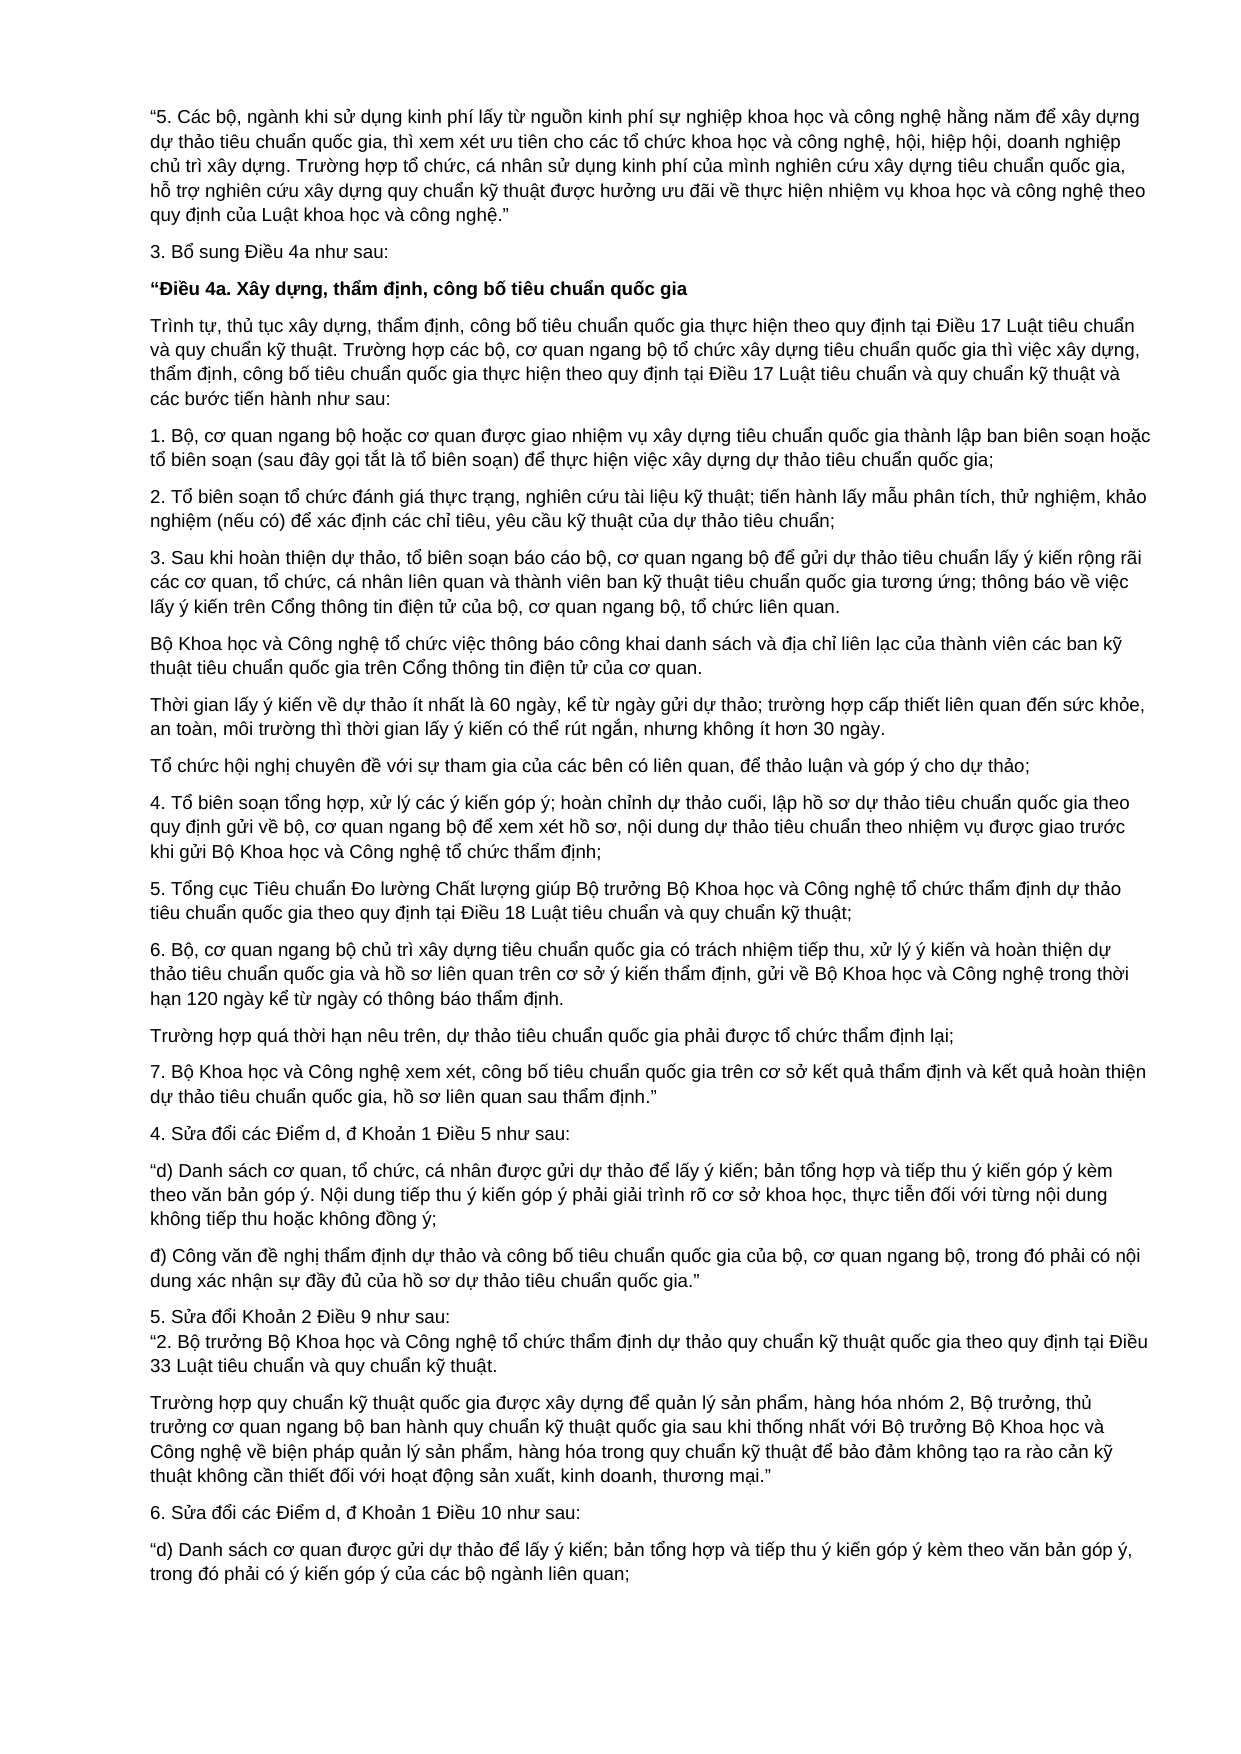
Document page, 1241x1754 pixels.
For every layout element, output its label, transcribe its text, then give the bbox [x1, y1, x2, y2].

text “5. Các bộ, ngành khi sử dụng kinh phí lấy từ nguồn kinh phí sự nghiệp khoa học và công nghệ hằng năm để xây dựng dự thảo tiêu chuẩn quốc gia, thì xem xét ưu tiên cho các tổ chức khoa học và công nghệ, hội, hiệp hội, doanh nghiệp chủ trì xây dựng. Trường hợp tổ chức, cá nhân sử dụng kinh phí của mình nghiên cứu xây dựng tiêu chuẩn quốc gia, hỗ trợ nghiên cứu xây dựng quy chuẩn kỹ thuật được hưởng ưu đãi về thực hiện nhiệm vụ khoa học và công nghệ theo quy định của Luật khoa học và công nghệ.” [150, 103, 1152, 225]
text đ) Công văn đề nghị thẩm định dự thảo và công bố tiêu chuẩn quốc gia của bộ, cơ quan ngang bộ, trong đó phải có nội dung xác nhận sự đầy đủ của hồ sơ dự thảo tiêu chuẩn quốc gia.” [150, 1242, 1152, 1291]
text 2. Tổ biên soạn tổ chức đánh giá thực trạng, nghiên cứu tài liệu kỹ thuật; tiến hành lấy mẫu phân tích, thử nghiệm, khảo nghiệm (nếu có) để xác định các chỉ tiêu, yêu cầu kỹ thuật của dự thảo tiêu chuẩn; [150, 483, 1152, 532]
text Trường hợp quá thời hạn nêu trên, dự thảo tiêu chuẩn quốc gia phải được tổ chức thẩm định lại; [150, 1022, 1152, 1046]
text Trình tự, thủ tục xây dựng, thẩm định, công bố tiêu chuẩn quốc gia thực hiện theo quy định tại Điều 17 Luật tiêu chuẩn và quy chuẩn kỹ thuật. Trường hợp các bộ, cơ quan ngang bộ tổ chức xây dựng tiêu chuẩn quốc gia thì việc xây dựng, thẩm định, công bố tiêu chuẩn quốc gia thực hiện theo quy định tại Điều 17 Luật tiêu chuẩn và quy chuẩn kỹ thuật và các bước tiến hành như sau: [150, 312, 1152, 409]
text 7. Bộ Khoa học và Công nghệ xem xét, công bố tiêu chuẩn quốc gia trên cơ sở kết quả thẩm định và kết quả hoàn thiện dự thảo tiêu chuẩn quốc gia, hồ sơ liên quan sau thẩm định.” [150, 1058, 1152, 1107]
text 3. Sau khi hoàn thiện dự thảo, tổ biên soạn báo cáo bộ, cơ quan ngang bộ để gửi dự thảo tiêu chuẩn lấy ý kiến rộng rãi các cơ quan, tổ chức, cá nhân liên quan và thành viên ban kỹ thuật tiêu chuẩn quốc gia tương ứng; thông báo về việc lấy ý kiến trên Cổng thông tin điện tử của bộ, cơ quan ngang bộ, tổ chức liên quan. [150, 544, 1152, 617]
text “d) Danh sách cơ quan, tổ chức, cá nhân được gửi dự thảo để lấy ý kiến; bản tổng hợp và tiếp thu ý kiến góp ý kèm theo văn bản góp ý. Nội dung tiếp thu ý kiến góp ý phải giải trình rõ cơ sở khoa học, thực tiễn đối với từng nội dung không tiếp thu hoặc không đồng ý; [150, 1157, 1152, 1230]
text Bộ Khoa học và Công nghệ tổ chức việc thông báo công khai danh sách và địa chỉ liên lạc của thành viên các ban kỹ thuật tiêu chuẩn quốc gia trên Cổng thông tin điện tử của cơ quan. [150, 630, 1152, 678]
text Thời gian lấy ý kiến về dự thảo ít nhất là 60 ngày, kể từ ngày gửi dự thảo; trường hợp cấp thiết liên quan đến sức khỏe, an toàn, môi trường thì thời gian lấy ý kiến có thể rút ngắn, nhưng không ít hơn 30 ngày. [150, 691, 1152, 740]
text 6. Sửa đổi các Điểm d, đ Khoản 1 Điều 10 như sau: [150, 1499, 1152, 1523]
text “d) Danh sách cơ quan được gửi dự thảo để lấy ý kiến; bản tổng hợp và tiếp thu ý kiến góp ý kèm theo văn bản góp ý, trong đó phải có ý kiến góp ý của các bộ ngành liên quan; [150, 1536, 1152, 1585]
text Trường hợp quy chuẩn kỹ thuật quốc gia được xây dựng để quản lý sản phẩm, hàng hóa nhóm 2, Bộ trưởng, thủ trưởng cơ quan ngang bộ ban hành quy chuẩn kỹ thuật quốc gia sau khi thống nhất với Bộ trưởng Bộ Khoa học và Công nghệ về biện pháp quản lý sản phẩm, hàng hóa trong quy chuẩn kỹ thuật để bảo đảm không tạo ra rào cản kỹ thuật không cần thiết đối với hoạt động sản xuất, kinh doanh, thương mại.” [150, 1389, 1152, 1487]
text Tổ chức hội nghị chuyên đề với sự tham gia của các bên có liên quan, để thảo luận và góp ý cho dự thảo; [150, 752, 1152, 777]
text “Điều 4a. Xây dựng, thẩm định, công bố tiêu chuẩn quốc gia [150, 275, 1152, 299]
text 4. Tổ biên soạn tổng hợp, xử lý các ý kiến góp ý; hoàn chỉnh dự thảo cuối, lập hồ sơ dự thảo tiêu chuẩn quốc gia theo quy định gửi về bộ, cơ quan ngang bộ để xem xét hồ sơ, nội dung dự thảo tiêu chuẩn theo nhiệm vụ được giao trước khi gửi Bộ Khoa học và Công nghệ tổ chức thẩm định; [150, 789, 1152, 862]
text 3. Bổ sung Điều 4a như sau: [150, 238, 1152, 262]
text 6. Bộ, cơ quan ngang bộ chủ trì xây dựng tiêu chuẩn quốc gia có trách nhiệm tiếp thu, xử lý ý kiến và hoàn thiện dự thảo tiêu chuẩn quốc gia và hồ sơ liên quan trên cơ sở ý kiến thẩm định, gửi về Bộ Khoa học và Công nghệ trong thời hạn 120 ngày kể từ ngày có thông báo thẩm định. [150, 936, 1152, 1009]
text 5. Sửa đổi Khoản 2 Điều 9 như sau: [150, 1303, 1152, 1328]
text 4. Sửa đổi các Điểm d, đ Khoản 1 Điều 5 như sau: [150, 1120, 1152, 1144]
text 1. Bộ, cơ quan ngang bộ hoặc cơ quan được giao nhiệm vụ xây dựng tiêu chuẩn quốc gia thành lập ban biên soạn hoặc tổ biên soạn (sau đây gọi tắt là tổ biên soạn) để thực hiện việc xây dựng dự thảo tiêu chuẩn quốc gia; [150, 422, 1152, 470]
text “2. Bộ trưởng Bộ Khoa học và Công nghệ tổ chức thẩm định dự thảo quy chuẩn kỹ thuật quốc gia theo quy định tại Điều 33 Luật tiêu chuẩn và quy chuẩn kỹ thuật. [150, 1328, 1152, 1377]
text 5. Tổng cục Tiêu chuẩn Đo lường Chất lượng giúp Bộ trưởng Bộ Khoa học và Công nghệ tổ chức thẩm định dự thảo tiêu chuẩn quốc gia theo quy định tại Điều 18 Luật tiêu chuẩn và quy chuẩn kỹ thuật; [150, 875, 1152, 923]
